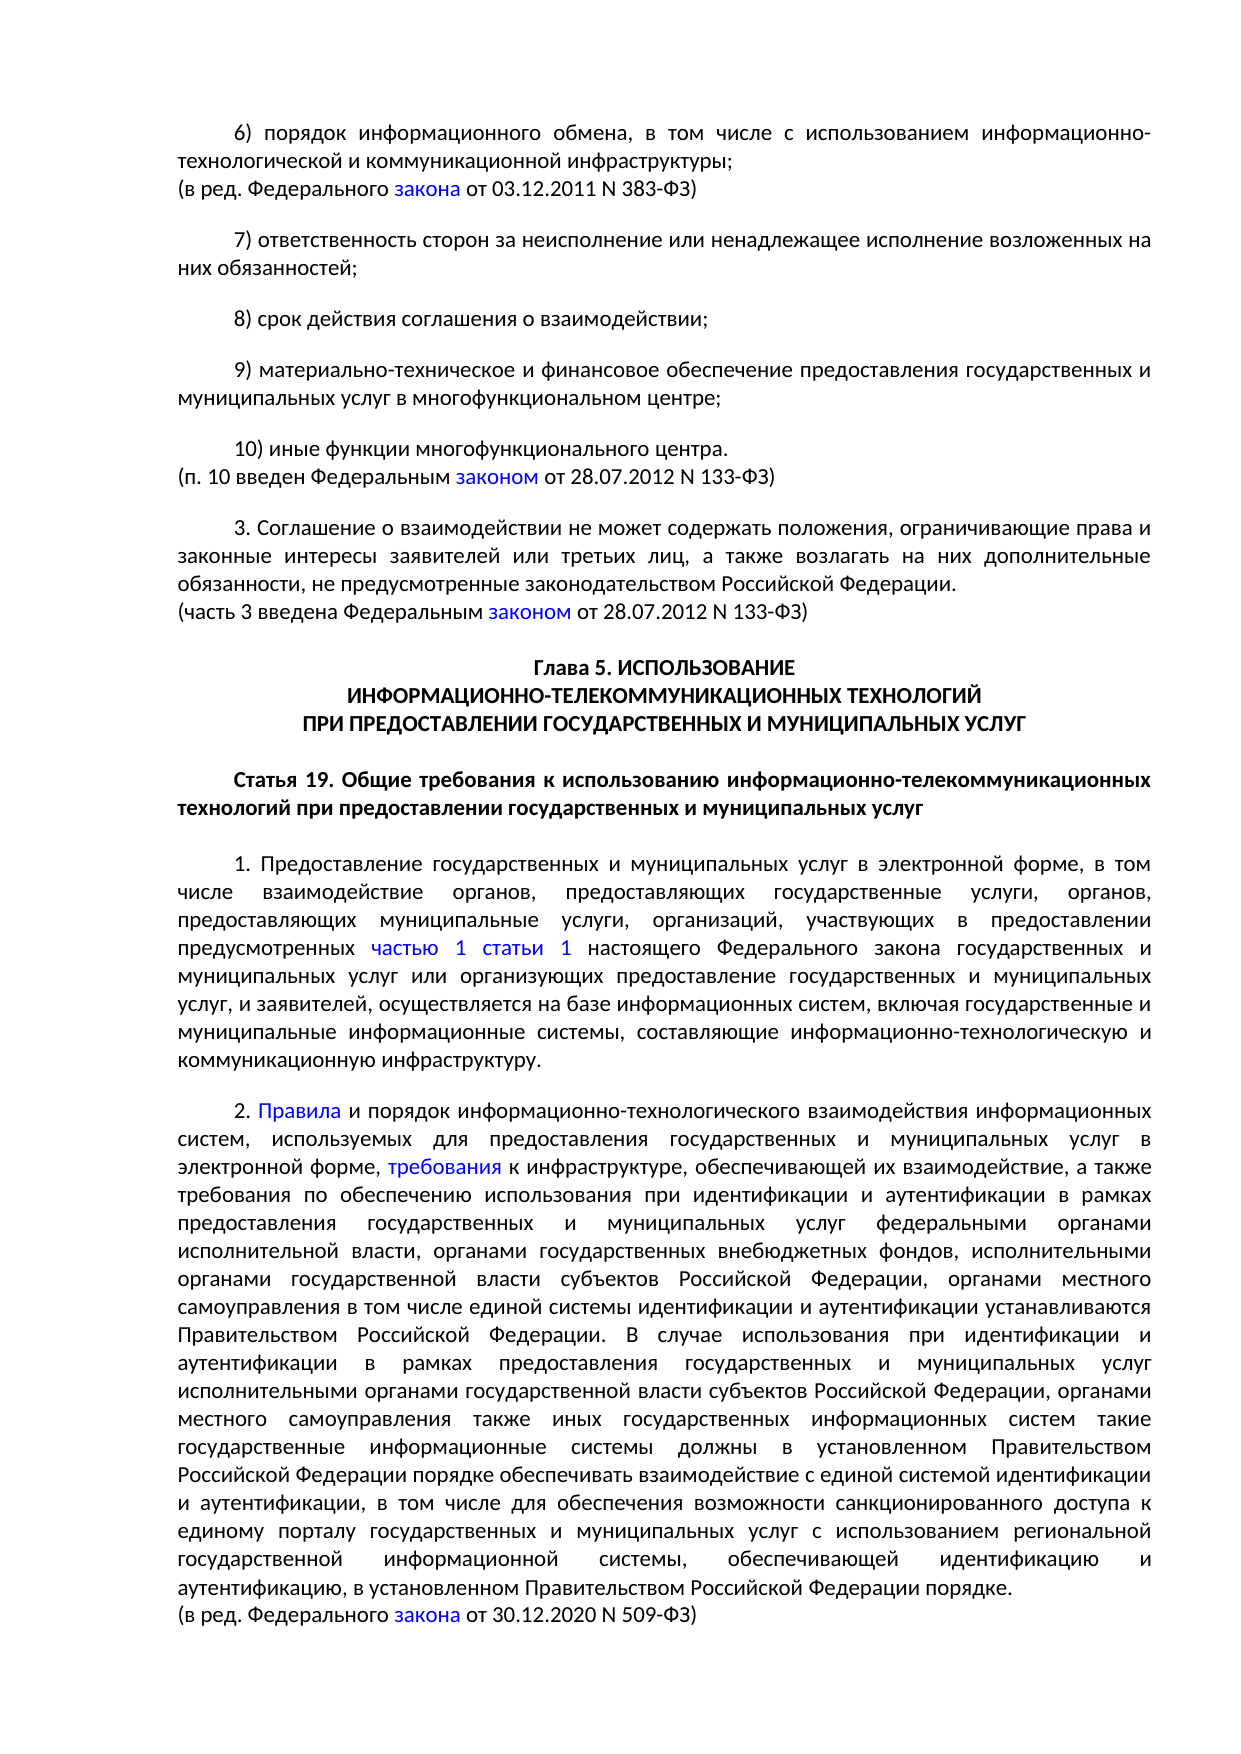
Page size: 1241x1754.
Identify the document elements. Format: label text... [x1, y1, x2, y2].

text 9) материально-техническое и финансовое обеспечение предоставления государственных и муниципальных услуг в многофункциональном центре; [177, 355, 1152, 411]
text (п. 10 введен Федеральным законом от 28.07.2012 N 133-ФЗ) [177, 462, 1152, 490]
text (в ред. Федерального закона от 30.12.2020 N 509-ФЗ) [177, 1601, 1152, 1629]
title ПРИ ПРЕДОСТАВЛЕНИИ ГОСУДАРСТВЕННЫХ И МУНИЦИПАЛЬНЫХ УСЛУГ [177, 709, 1152, 737]
text 10) иные функции многофункционального центра. [177, 434, 1152, 462]
text 8) срок действия соглашения о взаимодействии; [177, 304, 1152, 332]
title Глава 5. ИСПОЛЬЗОВАНИЕ [177, 653, 1152, 681]
text (в ред. Федерального закона от 03.12.2011 N 383-ФЗ) [177, 174, 1152, 202]
text 7) ответственность сторон за неисполнение или ненадлежащее исполнение возложенных на них обязанностей; [177, 225, 1152, 281]
text 3. Соглашение о взаимодействии не может содержать положения, ограничивающие права и законные интересы заявителей или третьих лиц, а также возлагать на них дополнительные обязанности, не предусмотренные законодательством Российской Федерации. [177, 513, 1152, 597]
text 2. Правила и порядок информационно-технологического взаимодействия информационных систем, используемых для предоставления государственных и муниципальных услуг в электронной форме, требования к инфраструктуре, обеспечивающей их взаимодействие, а также требования по обеспечению использования при идентификации и аутентификации в рамках предоставления государственных и муниципальных услуг федеральными органами исполнительной власти, органами государственных внебюджетных фондов, исполнительными органами государственной власти субъектов Российской Федерации, органами местного самоуправления в том числе единой системы идентификации и аутентификации устанавливаются Правительством Российской Федерации. В случае использования при идентификации и аутентификации в рамках предоставления государственных и муниципальных услуг исполнительными органами государственной власти субъектов Российской Федерации, органами местного самоуправления также иных государственных информационных систем такие государственные информационные системы должны в установленном Правительством Российской Федерации порядке обеспечивать взаимодействие с единой системой идентификации и аутентификации, в том числе для обеспечения возможности санкционированного доступа к единому порталу государственных и муниципальных услуг с использованием региональной государственной информационной системы, обеспечивающей идентификацию и аутентификацию, в установленном Правительством Российской Федерации порядке. [177, 1096, 1152, 1601]
text 6) порядок информационного обмена, в том числе с использованием информационно-технологической и коммуникационной инфраструктуры; [177, 118, 1152, 174]
title ИНФОРМАЦИОННО-ТЕЛЕКОММУНИКАЦИОННЫХ ТЕХНОЛОГИЙ [177, 681, 1152, 709]
text 1. Предоставление государственных и муниципальных услуг в электронной форме, в том числе взаимодействие органов, предоставляющих государственные услуги, органов, предоставляющих муниципальные услуги, организаций, участвующих в предоставлении предусмотренных частью 1 статьи 1 настоящего Федерального закона государственных и муниципальных услуг или организующих предоставление государственных и муниципальных услуг, и заявителей, осуществляется на базе информационных систем, включая государственные и муниципальные информационные системы, составляющие информационно-технологическую и коммуникационную инфраструктуру. [177, 849, 1152, 1073]
text (часть 3 введена Федеральным законом от 28.07.2012 N 133-ФЗ) [177, 597, 1152, 625]
title Статья 19. Общие требования к использованию информационно-телекоммуникационных технологий при предоставлении государственных и муниципальных услуг [177, 765, 1152, 821]
